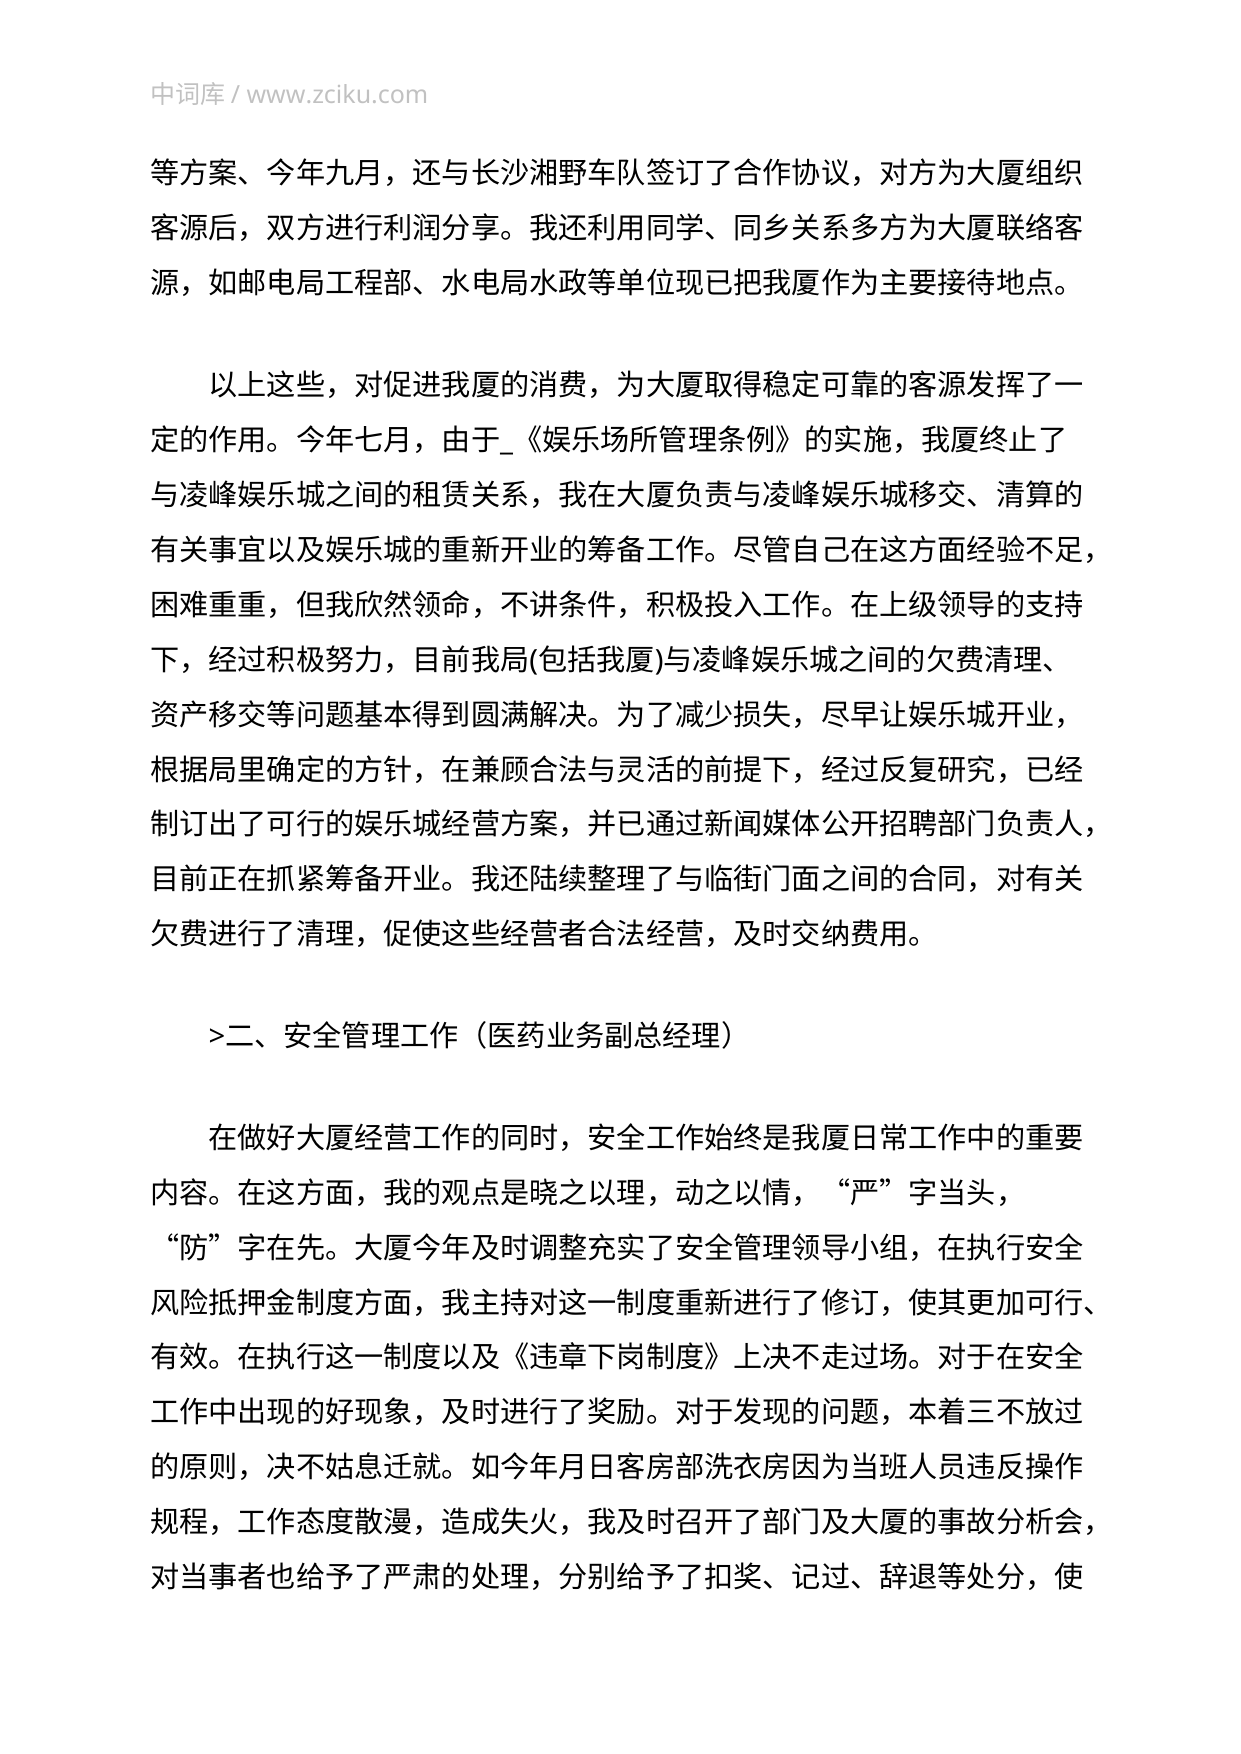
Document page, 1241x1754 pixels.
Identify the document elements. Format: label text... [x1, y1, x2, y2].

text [150, 150, 1090, 302]
text 以上这些，对促进我厦的消费，为大厦取得稳定可靠的客源发挥了一定的作用。今年七月，由于_《娱乐场所管理条例》的实施，我厦终止了与凌峰娱乐城之间的租赁关系，我在大厦负责与凌峰娱乐城移交、清算的有关事宜以及娱乐城的重新开业的筹备工作。尽管自己在这方面经验不足，困难重重，但我欣然领命，不讲条件，积极投入工作。在上级领导的支持下，经过积极努力，目前我局(包括我厦)与凌峰娱乐城之间的欠费清理、资产移交等问题基本得到圆满解决。为了减少损失，尽早让娱乐城开业，根据局里确定的方针，在兼顾合法与灵活的前提下，经过反复研究，已经制订出了可行的娱乐城经营方案，并已通过新闻媒体公开招聘部门负责人，目前正在抓紧筹备开业。我还陆续整理了与临街门面之间的合同，对有关欠费进行了清理，促使这些经营者合法经营，及时交纳费用。 [150, 362, 1090, 953]
text >二、安全管理工作（医药业务副总经理） [150, 1012, 1090, 1055]
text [150, 1114, 1090, 1596]
